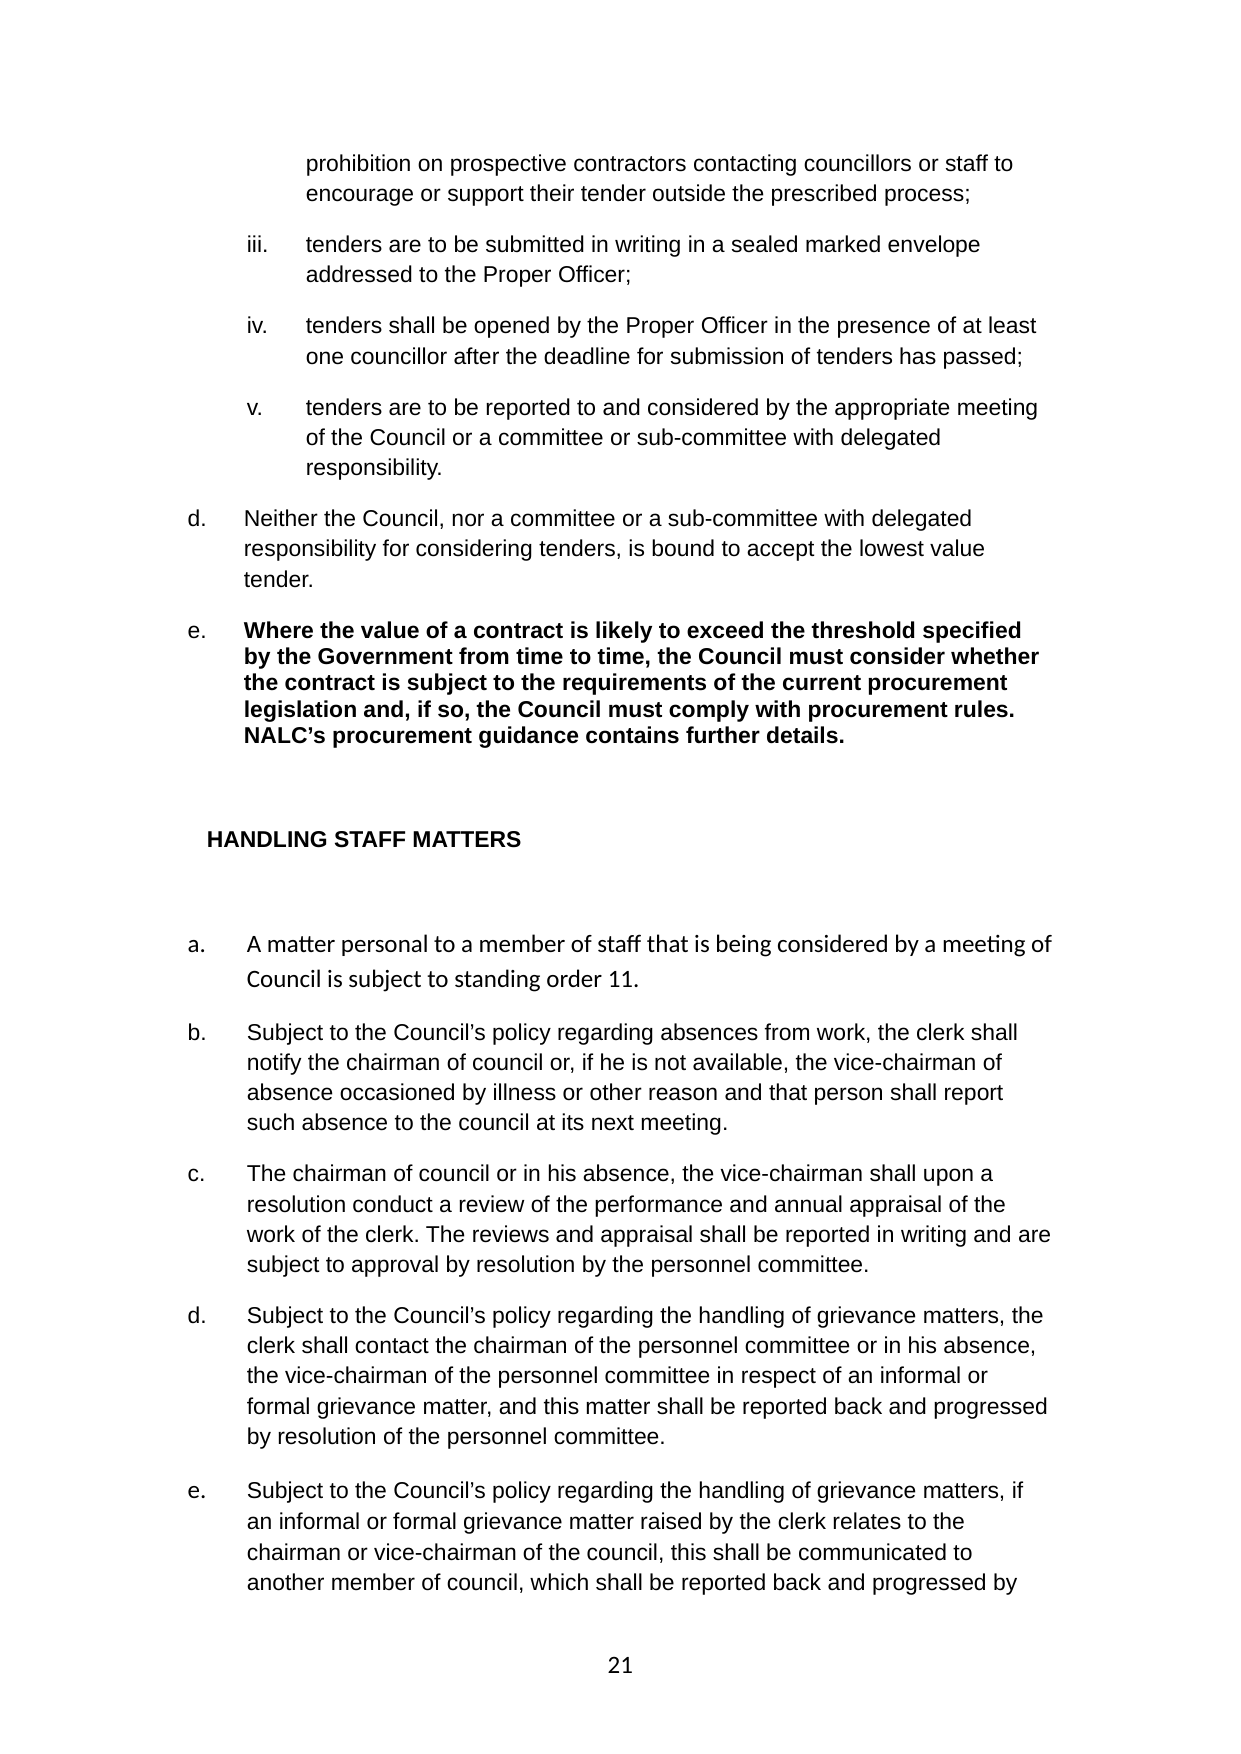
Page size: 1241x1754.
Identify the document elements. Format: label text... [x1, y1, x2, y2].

list tenders are to be submitted in writing in a sealed marked envelope addressed to the Proper Officer; [247, 231, 1053, 288]
list Neither the Council, nor a committee or a sub-committee with delegated responsibility for considering tenders, is bound to accept the lowest value tender. [187, 505, 1053, 592]
list tenders are to be reported to and considered by the appropriate meeting of the Council or a committee or sub-committee with delegated responsibility. [247, 394, 1053, 481]
list tenders shall be opened by the Proper Officer in the presence of at least one councillor after the deadline for submission of tenders has passed; [247, 312, 1053, 369]
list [247, 150, 1053, 207]
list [187, 1474, 1053, 1595]
list Where the value of a contract is likely to exceed the threshold specified by the Government from time to time, the Council must consider whether the contract is subject to the requirements of the current procurement legislation and, if so, the Council must comply with procurement rules. NALC’s procurement guidance contains further details. [187, 617, 1053, 748]
subtitle HANDLING STAFF MATTERS [187, 826, 1053, 852]
list The chairman of council or in his absence, the vice-chairman shall upon a resolution conduct a review of the performance and annual appraisal of the work of the clerk. The reviews and appraisal shall be reported in writing and are subject to approval by resolution by the personnel committee. [187, 1160, 1053, 1277]
list A matter personal to a member of staff that is being considered by a meeting of Council is subject to standing order 11. [187, 928, 1053, 993]
list Subject to the Council’s policy regarding the handling of grievance matters, the clerk shall contact the chairman of the personnel committee or in his absence, the vice-chairman of the personnel committee in respect of an informal or formal grievance matter, and this matter shall be reported back and progressed by resolution of the personnel committee. [187, 1302, 1053, 1449]
list Subject to the Council’s policy regarding absences from work, the clerk shall notify the chairman of council or, if he is not available, the vice-chairman of absence occasioned by illness or other reason and that person shall report such absence to the council at its next meeting. [187, 1019, 1053, 1136]
